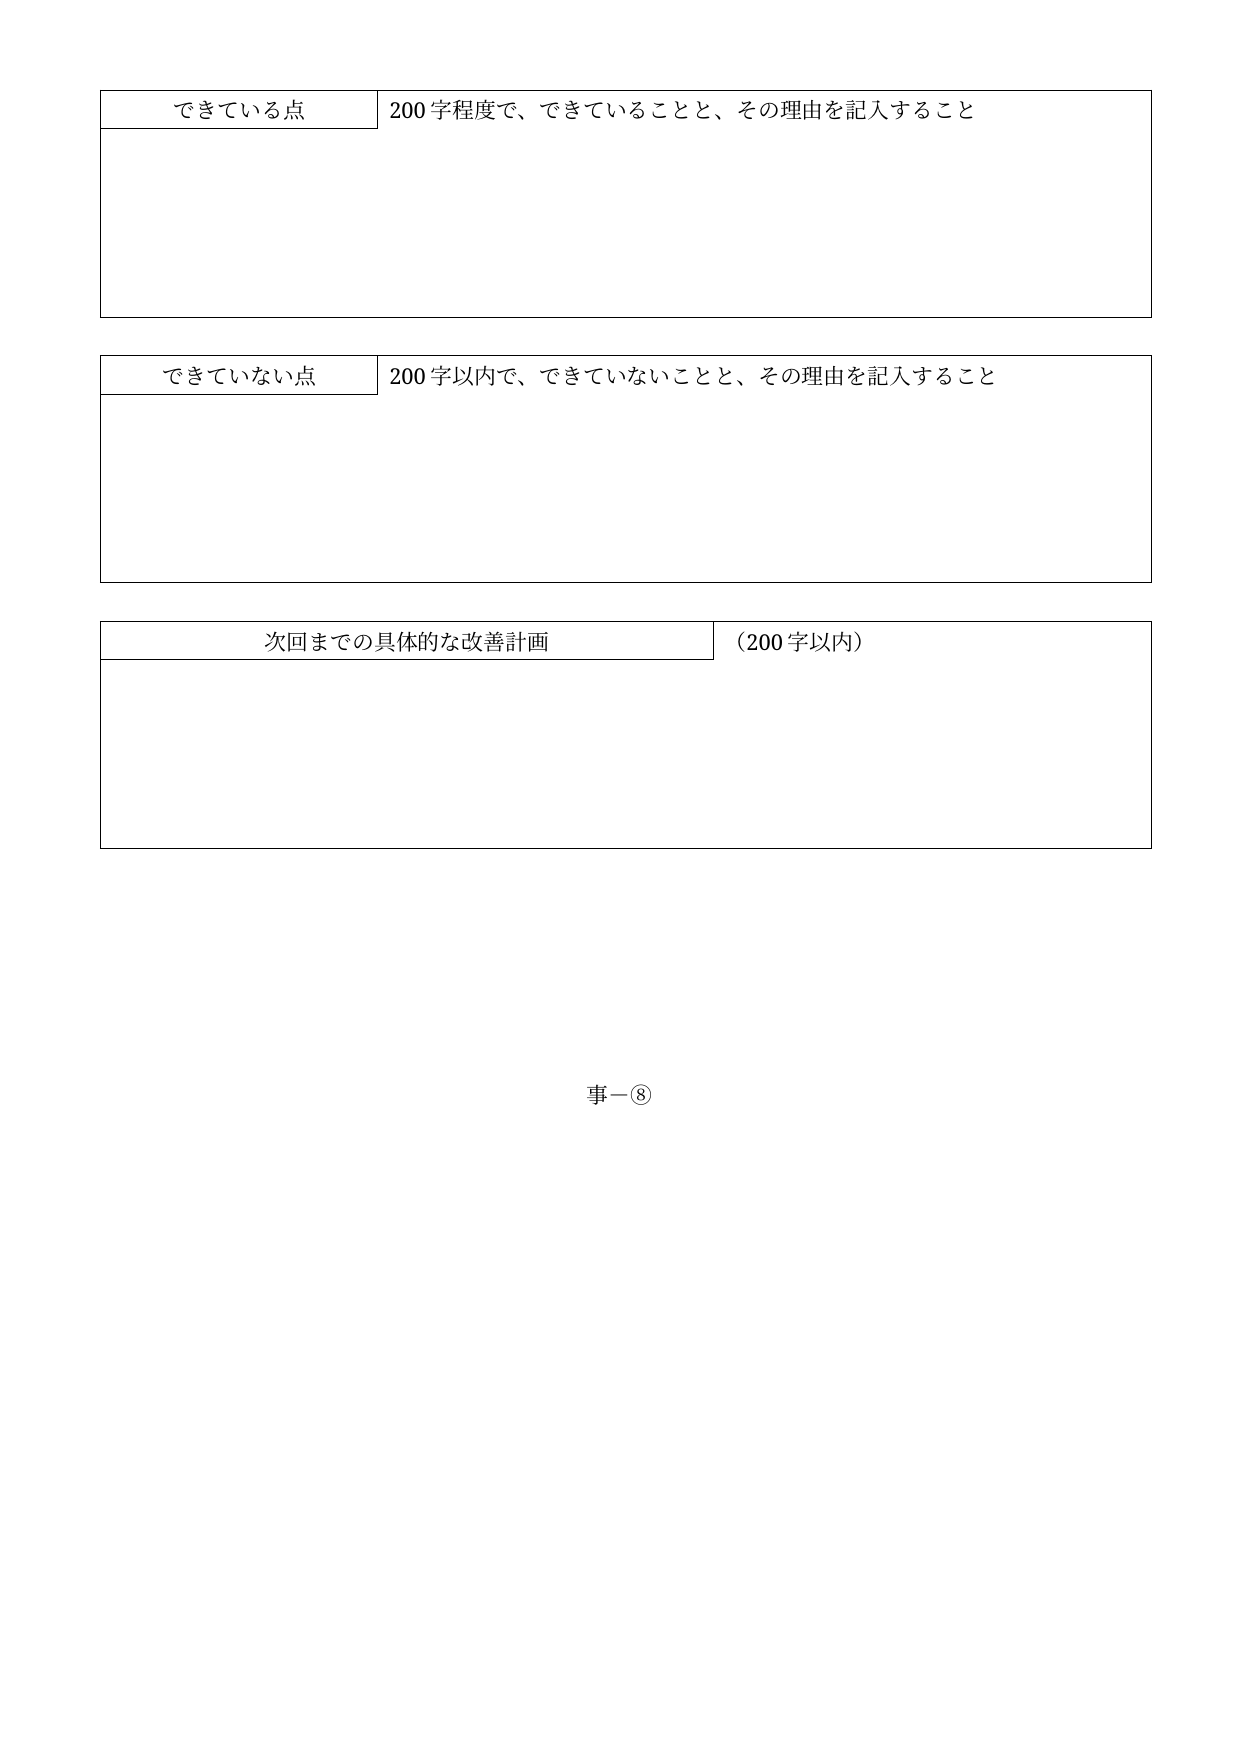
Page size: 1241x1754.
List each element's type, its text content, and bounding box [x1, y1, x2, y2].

table_header （200字以内） [714, 622, 1151, 659]
table_header 次回までの具体的な改善計画 [101, 622, 713, 659]
table_cell [101, 128, 1151, 317]
table_header できていない点 [101, 356, 377, 394]
table_header 200字以内で、できていないことと、その理由を記入すること [378, 356, 1151, 394]
table_header 200字程度で、できていることと、その理由を記入すること [378, 91, 1151, 128]
table_cell [101, 659, 1151, 848]
table_header できている点 [101, 91, 377, 128]
table_cell [101, 394, 1151, 582]
